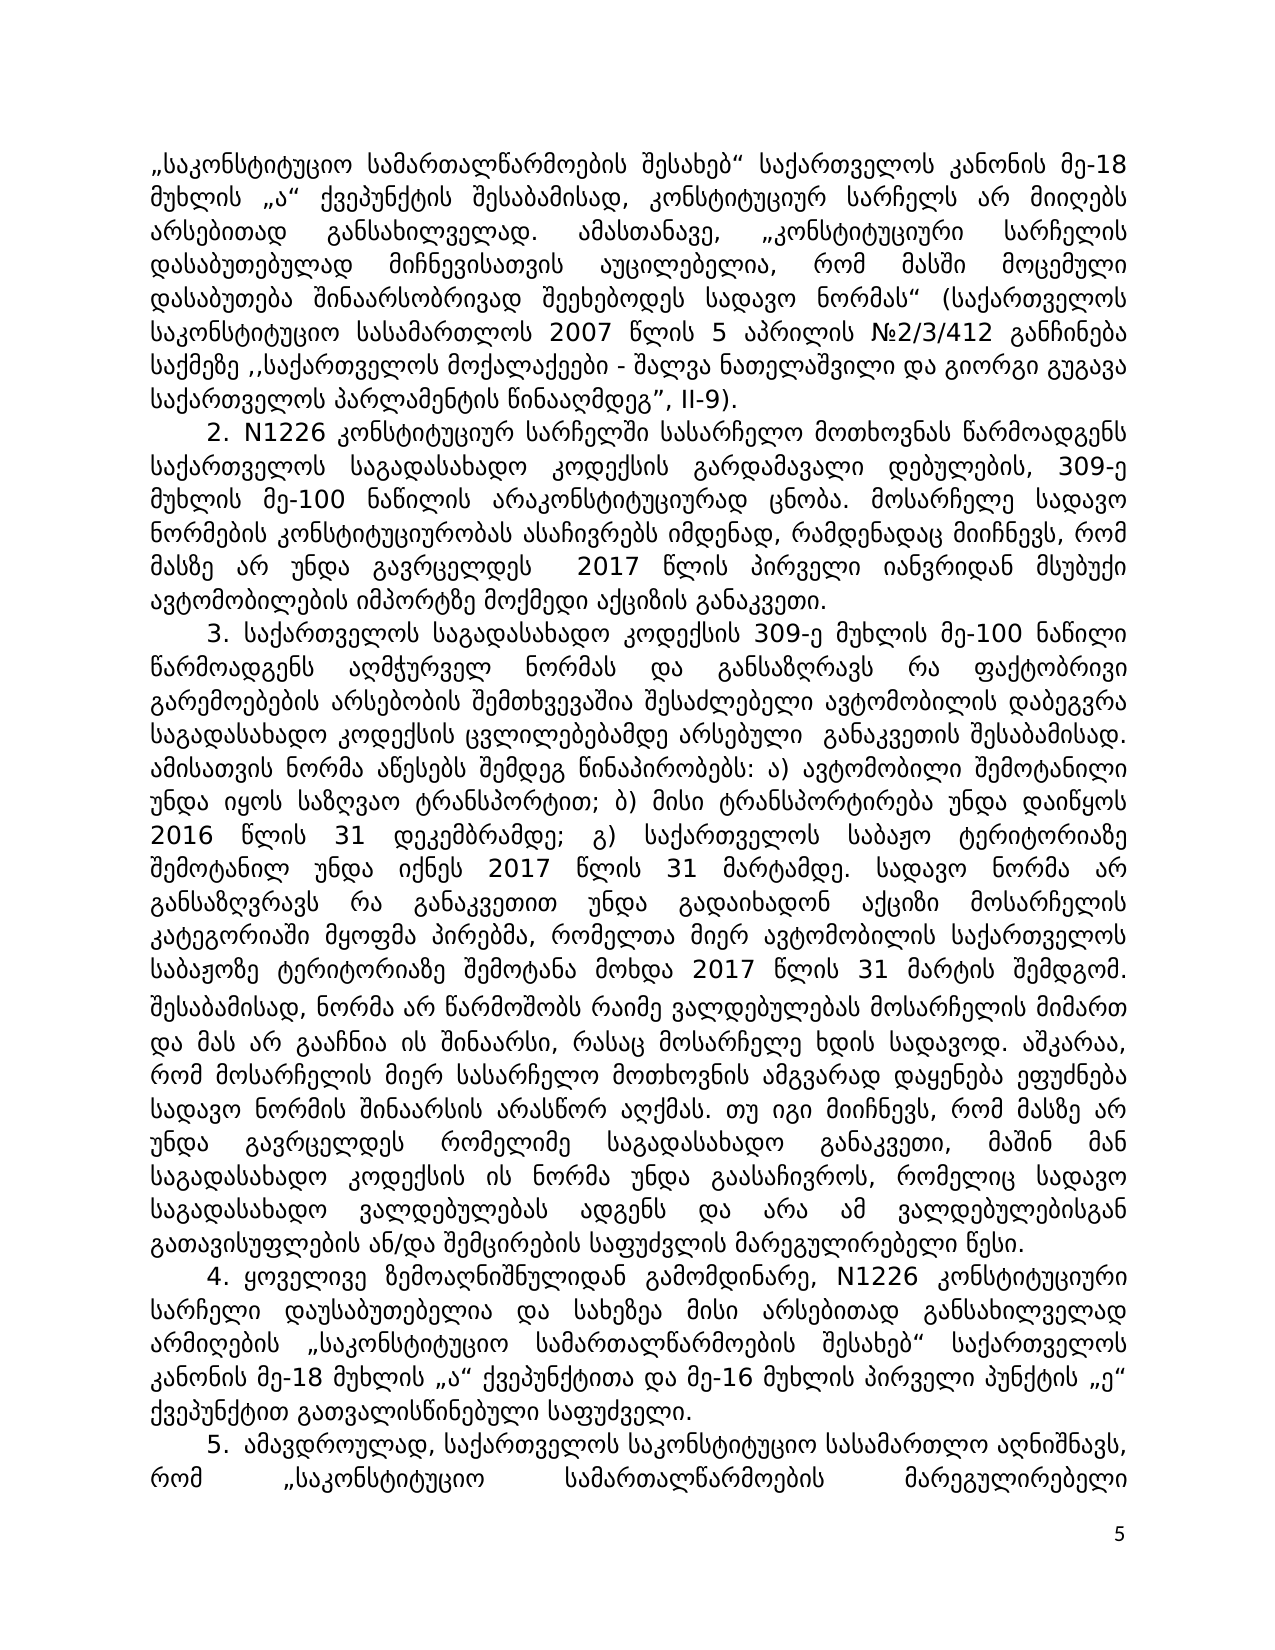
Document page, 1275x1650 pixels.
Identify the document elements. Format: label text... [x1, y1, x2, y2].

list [150, 150, 1128, 414]
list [150, 1430, 1128, 1493]
list ყოველივე ზემოაღნიშნულიდან გამომდინარე, N1226 კონსტიტუციური სარჩელი დაუსაბუთებელია და სახეზეა მისი არსებითად განსახილველად არმიღების „საკონსტიტუციო სამართალწარმოების შესახებ“ საქართველოს კანონის მე-18 მუხლის „ა“ ქვეპუნქტითა და მე-16 მუხლის პირველი პუნქტის „ე“ ქვეპუნქტით გათვალისწინებული საფუძველი. [150, 1262, 1128, 1426]
list N1226 კონსტიტუციურ სარჩელში სასარჩელო მოთხოვნას წარმოადგენს საქართველოს საგადასახადო კოდექსის გარდამავალი დებულების, 309-ე მუხლის მე-100 ნაწილის არაკონსტიტუციურად ცნობა. მოსარჩელე სადავო ნორმების კონსტიტუციურობას ასაჩივრებს იმდენად, რამდენადაც მიიჩნევს, რომ მასზე არ უნდა გავრცელდეს 2017 წლის პირველი იანვრიდან მსუბუქი ავტომობილების იმპორტზე მოქმედი აქციზის განაკვეთი. [150, 418, 1128, 615]
list საქართველოს საგადასახადო კოდექსის 309-ე მუხლის მე-100 ნაწილი წარმოადგენს აღმჭურველ ნორმას და განსაზღრავს რა ფაქტობრივი გარემოებების არსებობის შემთხვევაშია შესაძლებელი ავტომობილის დაბეგვრა საგადასახადო კოდექსის ცვლილებებამდე არსებული განაკვეთის შესაბამისად. ამისათვის ნორმა აწესებს შემდეგ წინაპირობებს: ა) ავტომობილი შემოტანილი უნდა იყოს საზღვაო ტრანსპორტით; ბ) მისი ტრანსპორტირება უნდა დაიწყოს 2016 წლის 31 დეკემბრამდე; გ) საქართველოს საბაჟო ტერიტორიაზე შემოტანილ უნდა იქნეს 2017 წლის 31 მარტამდე. სადავო ნორმა არ განსაზღვრავს რა განაკვეთით უნდა გადაიხადონ აქციზი მოსარჩელის კატეგორიაში მყოფმა პირებმა, რომელთა მიერ ავტომობილის საქართველოს საბაჟოზე ტერიტორიაზე შემოტანა მოხდა 2017 წლის 31 მარტის შემდგომ. შესაბამისად, ნორმა არ წარმოშობს რაიმე ვალდებულებას მოსარჩელის მიმართ და მას არ გააჩნია ის შინაარსი, რასაც მოსარჩელე ხდის სადავოდ. აშკარაა, რომ მოსარჩელის მიერ სასარჩელო მოთხოვნის ამგვარად დაყენება ეფუძნება სადავო ნორმის შინაარსის არასწორ აღქმას. თუ იგი მიიჩნევს, რომ მასზე არ უნდა გავრცელდეს რომელიმე საგადასახადო განაკვეთი, მაშინ მან საგადასახადო კოდექსის ის ნორმა უნდა გაასაჩივროს, რომელიც სადავო საგადასახადო ვალდებულებას ადგენს და არა ამ ვალდებულებისგან გათავისუფლების ან/და შემცირების საფუძვლის მარეგულირებელი წესი. [150, 619, 1128, 1258]
